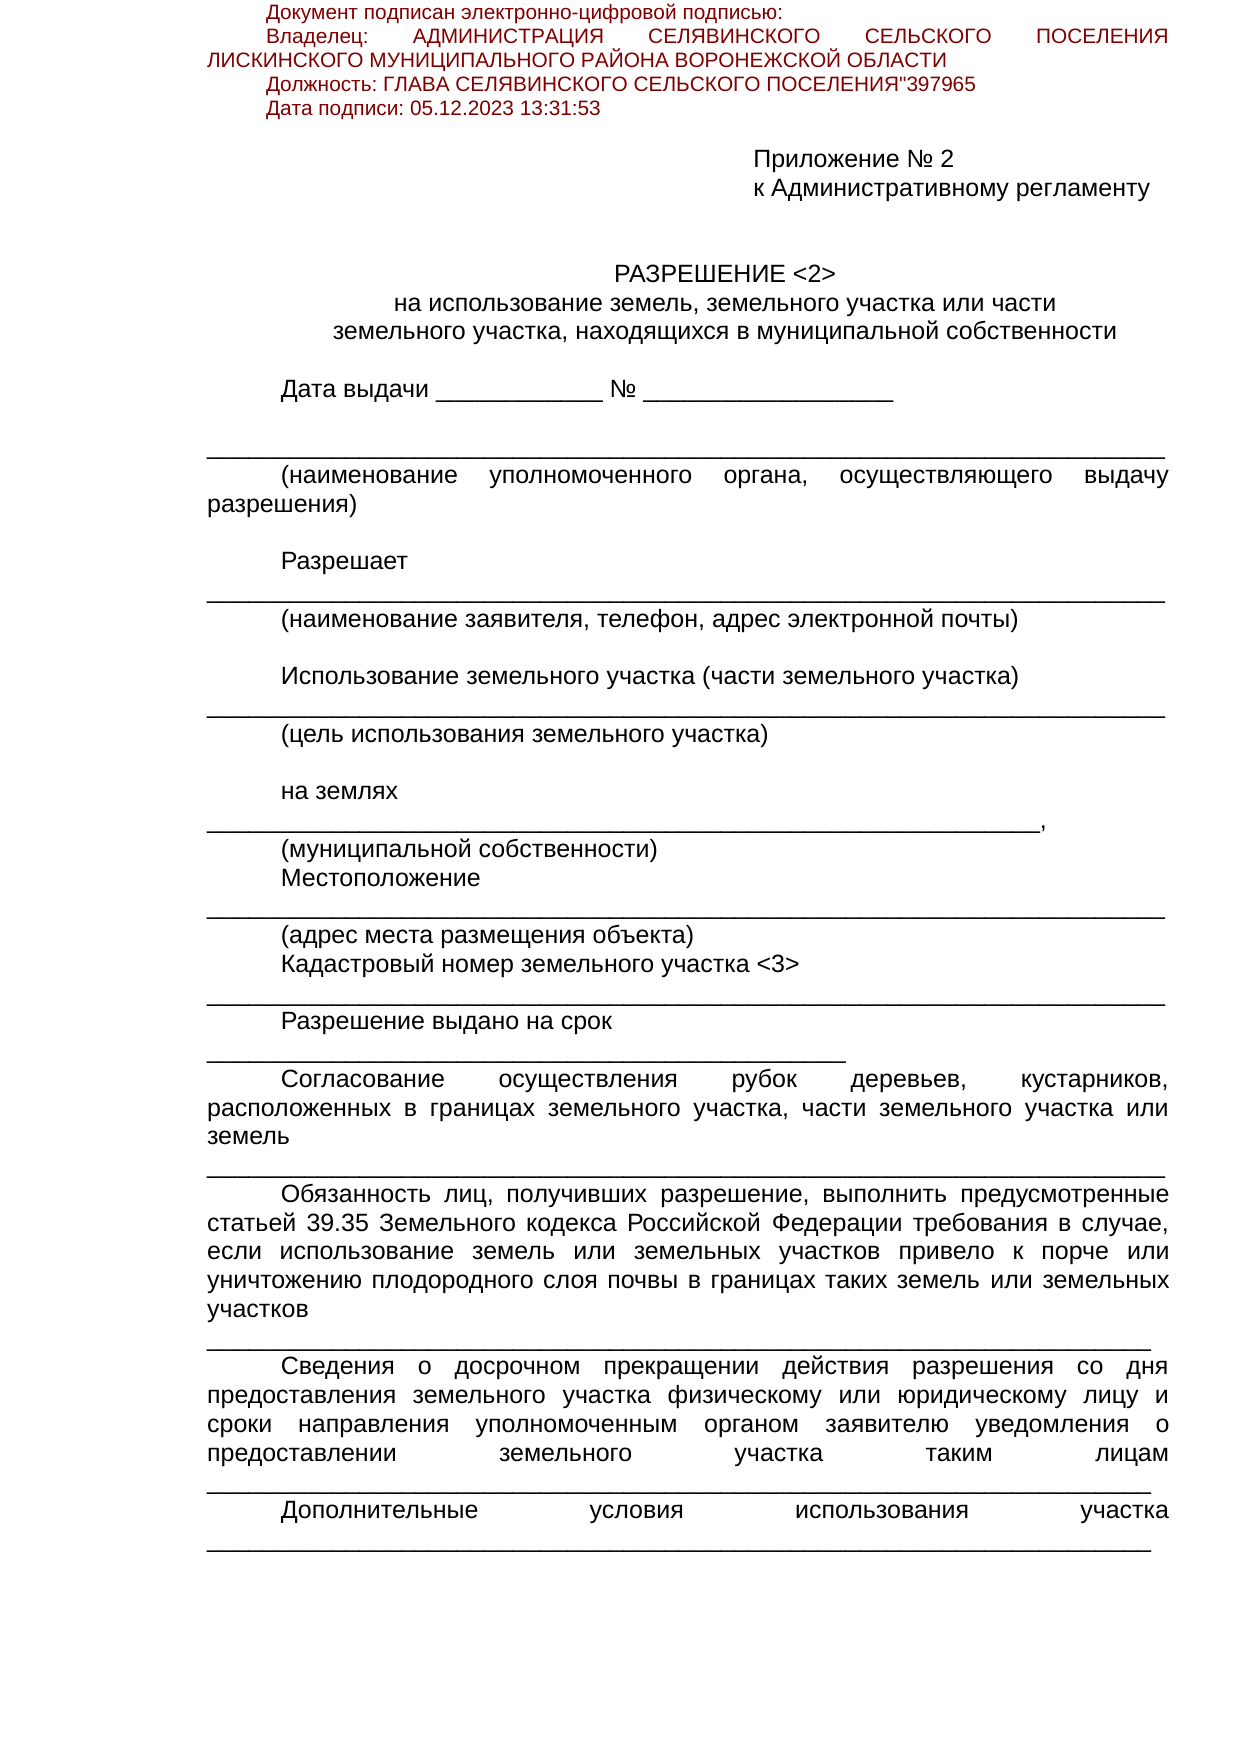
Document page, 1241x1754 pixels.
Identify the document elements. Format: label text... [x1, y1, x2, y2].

subtitle Местоположение _____________________________________________________________________ [207, 862, 1169, 920]
subtitle (наименование уполномоченного органа, осуществляющего выдачу разрешения) [207, 460, 1169, 517]
subtitle на использование земель, земельного участка или части [207, 287, 1169, 316]
subtitle _____________________________________________________________________ [207, 431, 1169, 460]
subtitle Обязанность лиц, получивших разрешение, выполнить предусмотренные статьей 39.35 Земельного кодекса Российской Федерации требования в случае, если использование земель или земельных участков привело к порче или уничтожению плодородного слоя почвы в границах таких земель или земельных участков ____________________________________________________________________ [207, 1179, 1169, 1351]
subtitle Разрешает _____________________________________________________________________ [207, 546, 1169, 604]
subtitle РАЗРЕШЕНИЕ <2> [207, 259, 1169, 287]
subtitle (адрес места размещения объекта) [207, 920, 1169, 949]
subtitle Сведения о досрочном прекращении действия разрешения со дня предоставления земельного участка физическому или юридическому лицу и сроки направления уполномоченным органом заявителю уведомления о предоставлении земельного участка таким лицам ____________________________________________________________________ [207, 1351, 1169, 1495]
subtitle _____________________________________________________________________ [207, 690, 1169, 719]
subtitle на землях ____________________________________________________________, [207, 776, 1169, 834]
subtitle Разрешение выдано на срок ______________________________________________ [207, 1006, 1169, 1064]
subtitle Дата выдачи ____________ № __________________ [207, 374, 1169, 402]
subtitle Согласование осуществления рубок деревьев, кустарников, расположенных в границах земельного участка, части земельного участка или земель _____________________________________________________________________ [207, 1064, 1169, 1179]
subtitle (муниципальной собственности) [207, 834, 1169, 862]
text Приложение № 2 [207, 144, 1169, 172]
subtitle земельного участка, находящихся в муниципальной собственности [207, 316, 1169, 345]
subtitle (цель использования земельного участка) [207, 719, 1169, 747]
text к Административному регламенту [207, 172, 1169, 201]
subtitle (наименование заявителя, телефон, адрес электронной почты) [207, 604, 1169, 632]
subtitle Кадастровый номер земельного участка <3> _____________________________________________________________________ [207, 949, 1169, 1006]
subtitle Дополнительные условия использования участка ____________________________________________________________________ [207, 1495, 1169, 1552]
subtitle Использование земельного участка (части земельного участка) [207, 661, 1169, 690]
